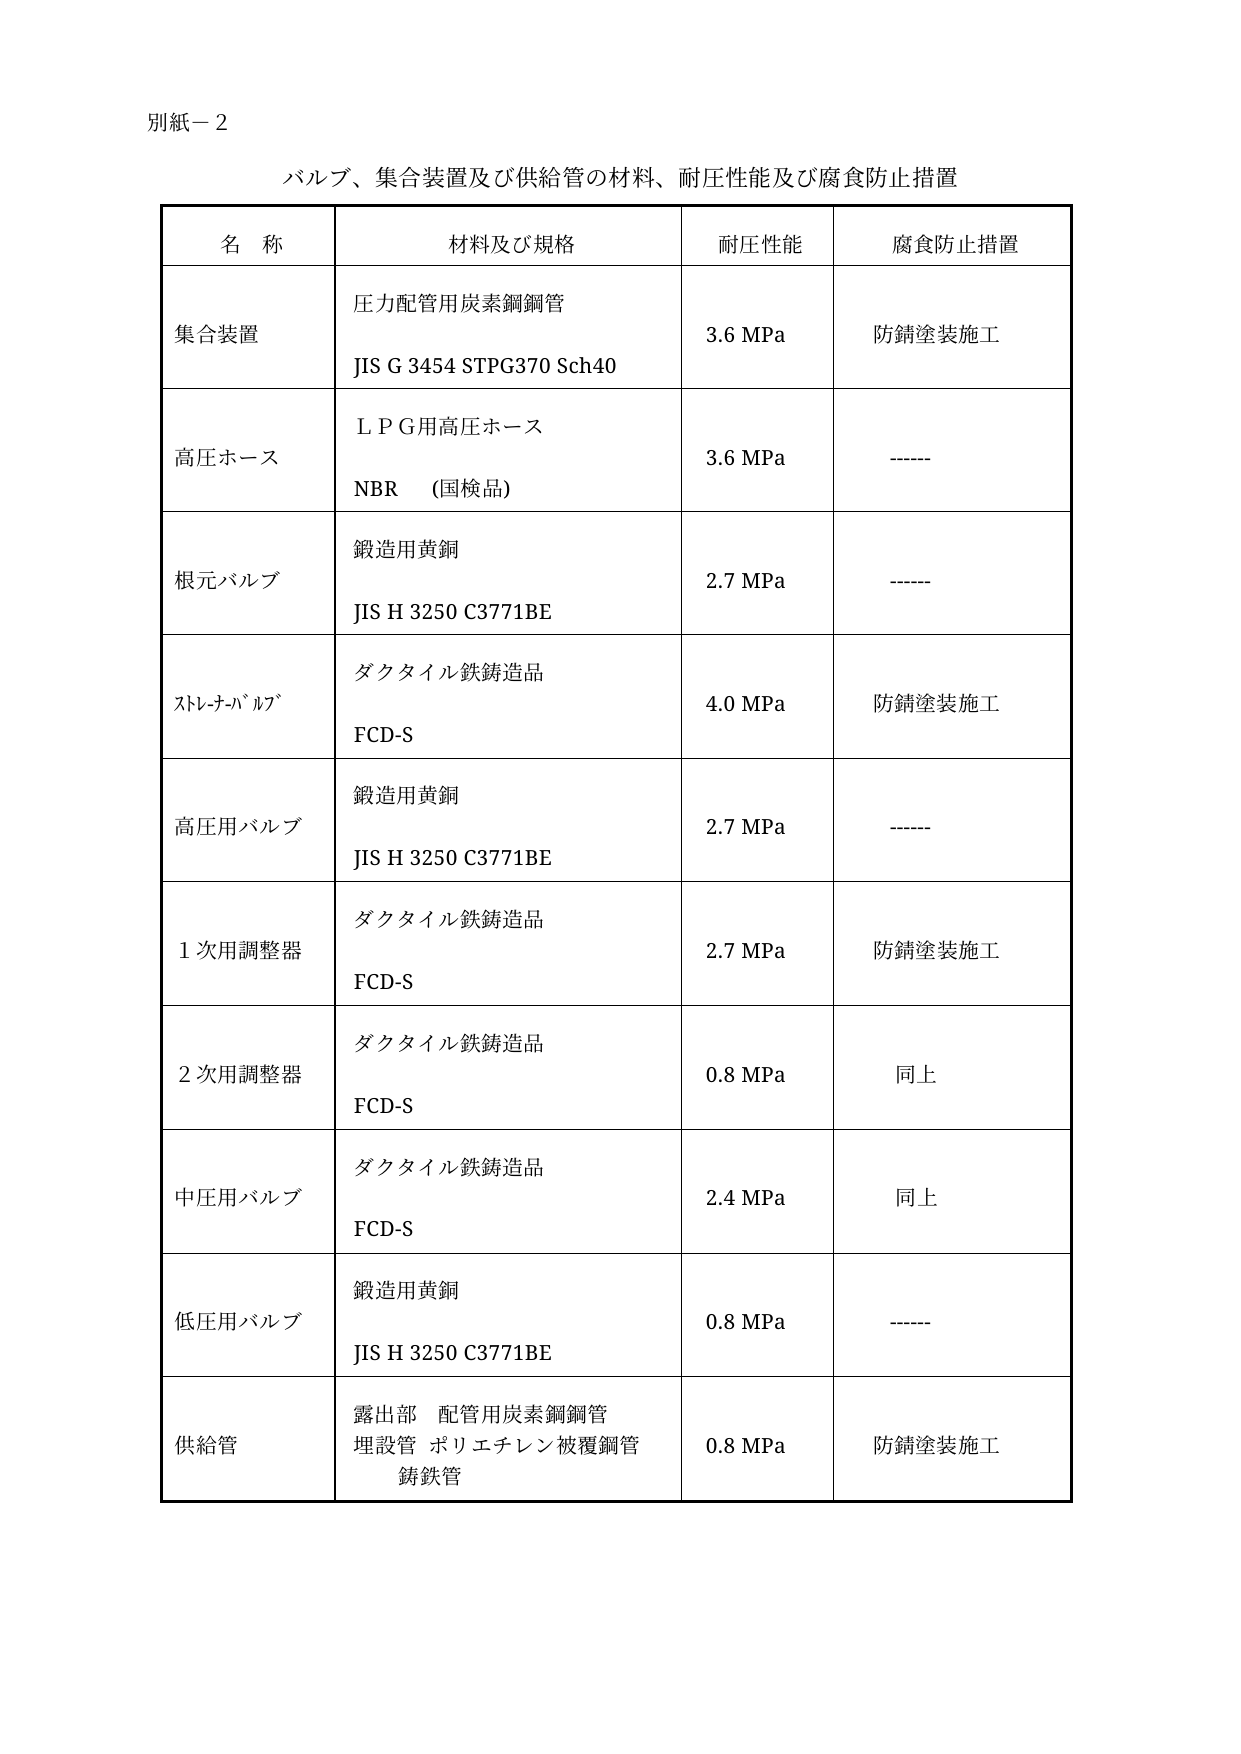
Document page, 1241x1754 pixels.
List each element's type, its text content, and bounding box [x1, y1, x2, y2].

table_header 材料及び規格 [336, 207, 681, 265]
table_cell 防錆塗装施工 [834, 635, 1070, 757]
table_cell 3.6 MPa [682, 389, 833, 511]
table_cell 0.8 MPa [682, 1254, 833, 1376]
table_cell ------ [834, 389, 1070, 511]
table_cell 防錆塗装施工 [834, 266, 1070, 388]
table_cell ｽﾄﾚ-ﾅ-ﾊﾞﾙﾌﾞ [163, 635, 334, 757]
table_cell １次用調整器 [163, 882, 334, 1005]
table_cell ------ [834, 759, 1070, 881]
table_cell 露出部 配管用炭素鋼鋼管 埋設管 ポリエチレン被覆鋼管 鋳鉄管 [336, 1377, 681, 1500]
table_header 腐食防止措置 [834, 207, 1070, 265]
table_cell 2.4 MPa [682, 1130, 833, 1252]
table_cell 高圧用バルブ [163, 759, 334, 881]
table_cell 防錆塗装施工 [834, 882, 1070, 1005]
table_cell ＬＰＧ用高圧ホース NBR (国検品) [336, 389, 681, 511]
table_cell ------ [834, 512, 1070, 634]
table_cell 0.8 MPa [682, 1377, 833, 1500]
table_cell 集合装置 [163, 266, 334, 388]
table_cell ------ [834, 1254, 1070, 1376]
table_cell ダクタイル鉄鋳造品 FCD-S [336, 1130, 681, 1252]
table_header 名 称 [163, 207, 334, 265]
table_cell ダクタイル鉄鋳造品 FCD-S [336, 635, 681, 757]
table_cell 4.0 MPa [682, 635, 833, 757]
table_cell 2.7 MPa [682, 759, 833, 881]
text バルブ、集合装置及び供給管の材料、耐圧性能及び腐食防止措置 [148, 161, 1092, 193]
table_header 耐圧性能 [682, 207, 833, 265]
table_cell 根元バルブ [163, 512, 334, 634]
table_cell ２次用調整器 [163, 1006, 334, 1129]
table_cell 鍛造用黄銅 JIS H 3250 C3771BE [336, 759, 681, 881]
table_cell 圧力配管用炭素鋼鋼管 JIS G 3454 STPG370 Sch40 [336, 266, 681, 388]
table_cell 高圧ホース [163, 389, 334, 511]
table_cell 防錆塗装施工 [834, 1377, 1070, 1500]
table_cell 鍛造用黄銅 JIS H 3250 C3771BE [336, 512, 681, 634]
table_cell 鍛造用黄銅 JIS H 3250 C3771BE [336, 1254, 681, 1376]
table_cell ダクタイル鉄鋳造品 FCD-S [336, 1006, 681, 1129]
table_cell 3.6 MPa [682, 266, 833, 388]
table_cell 2.7 MPa [682, 512, 833, 634]
table_cell 同上 [834, 1006, 1070, 1129]
text 別紙－２ [148, 105, 1092, 137]
table_cell 0.8 MPa [682, 1006, 833, 1129]
table_cell 中圧用バルブ [163, 1130, 334, 1252]
table_cell 同上 [834, 1130, 1070, 1252]
table_cell 2.7 MPa [682, 882, 833, 1005]
table_cell 低圧用バルブ [163, 1254, 334, 1376]
table_cell 供給管 [163, 1377, 334, 1500]
table_cell ダクタイル鉄鋳造品 FCD-S [336, 882, 681, 1005]
